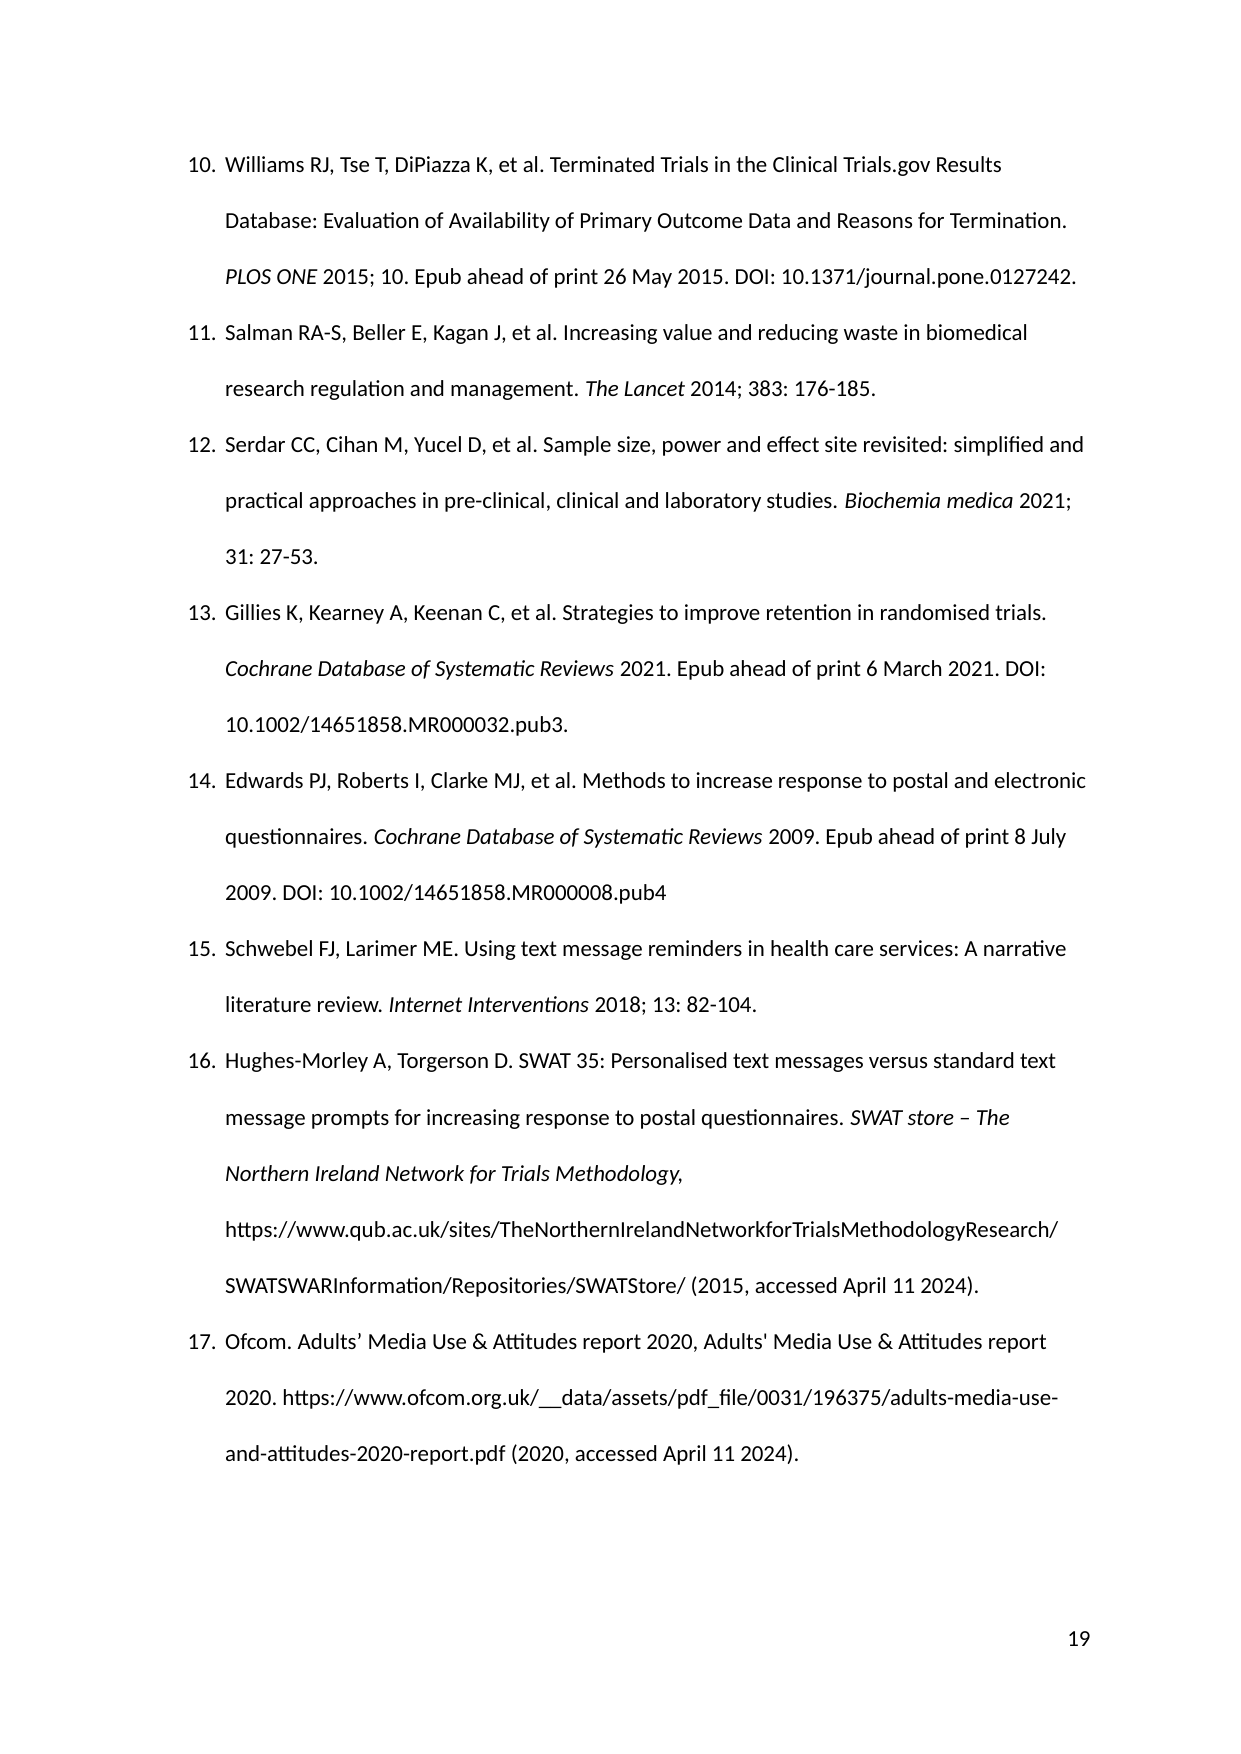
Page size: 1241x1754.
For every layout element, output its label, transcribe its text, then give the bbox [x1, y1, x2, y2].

list Williams RJ, Tse T, DiPiazza K, et al. Terminated Trials in the Clinical Trials.gov Results Database: Evaluation of Availability of Primary Outcome Data and Reasons for Termination. PLOS ONE 2015; 10. Epub ahead of print 26 May 2015. DOI: 10.1371/journal.pone.0127242. [187, 150, 1090, 290]
list Ofcom. Adults’ Media Use & Attitudes report 2020, Adults' Media Use & Attitudes report 2020. https://www.ofcom.org.uk/__data/assets/pdf_file/0031/196375/adults-media-use-and-attitudes-2020-report.pdf (2020, accessed April 11 2024). [187, 1327, 1090, 1467]
list Serdar CC, Cihan M, Yucel D, et al. Sample size, power and effect site revisited: simplified and practical approaches in pre-clinical, clinical and laboratory studies. Biochemia medica 2021; 31: 27-53. [187, 430, 1090, 570]
list Edwards PJ, Roberts I, Clarke MJ, et al. Methods to increase response to postal and electronic questionnaires. Cochrane Database of Systematic Reviews 2009. Epub ahead of print 8 July 2009. DOI: 10.1002/14651858.MR000008.pub4 [187, 766, 1090, 907]
list Schwebel FJ, Larimer ME. Using text message reminders in health care services: A narrative literature review. Internet Interventions 2018; 13: 82-104. [187, 934, 1090, 1019]
list Hughes-Morley A, Torgerson D. SWAT 35: Personalised text messages versus standard text message prompts for increasing response to postal questionnaires. SWAT store – The Northern Ireland Network for Trials Methodology, https://www.qub.ac.uk/sites/TheNorthernIrelandNetworkforTrialsMethodologyResearch/SWATSWARInformation/Repositories/SWATStore/ (2015, accessed April 11 2024). [187, 1047, 1090, 1299]
list Gillies K, Kearney A, Keenan C, et al. Strategies to improve retention in randomised trials. Cochrane Database of Systematic Reviews 2021. Epub ahead of print 6 March 2021. DOI: 10.1002/14651858.MR000032.pub3. [187, 598, 1090, 738]
list Salman RA-S, Beller E, Kagan J, et al. Increasing value and reducing waste in biomedical research regulation and management. The Lancet 2014; 383: 176-185. [187, 318, 1090, 402]
